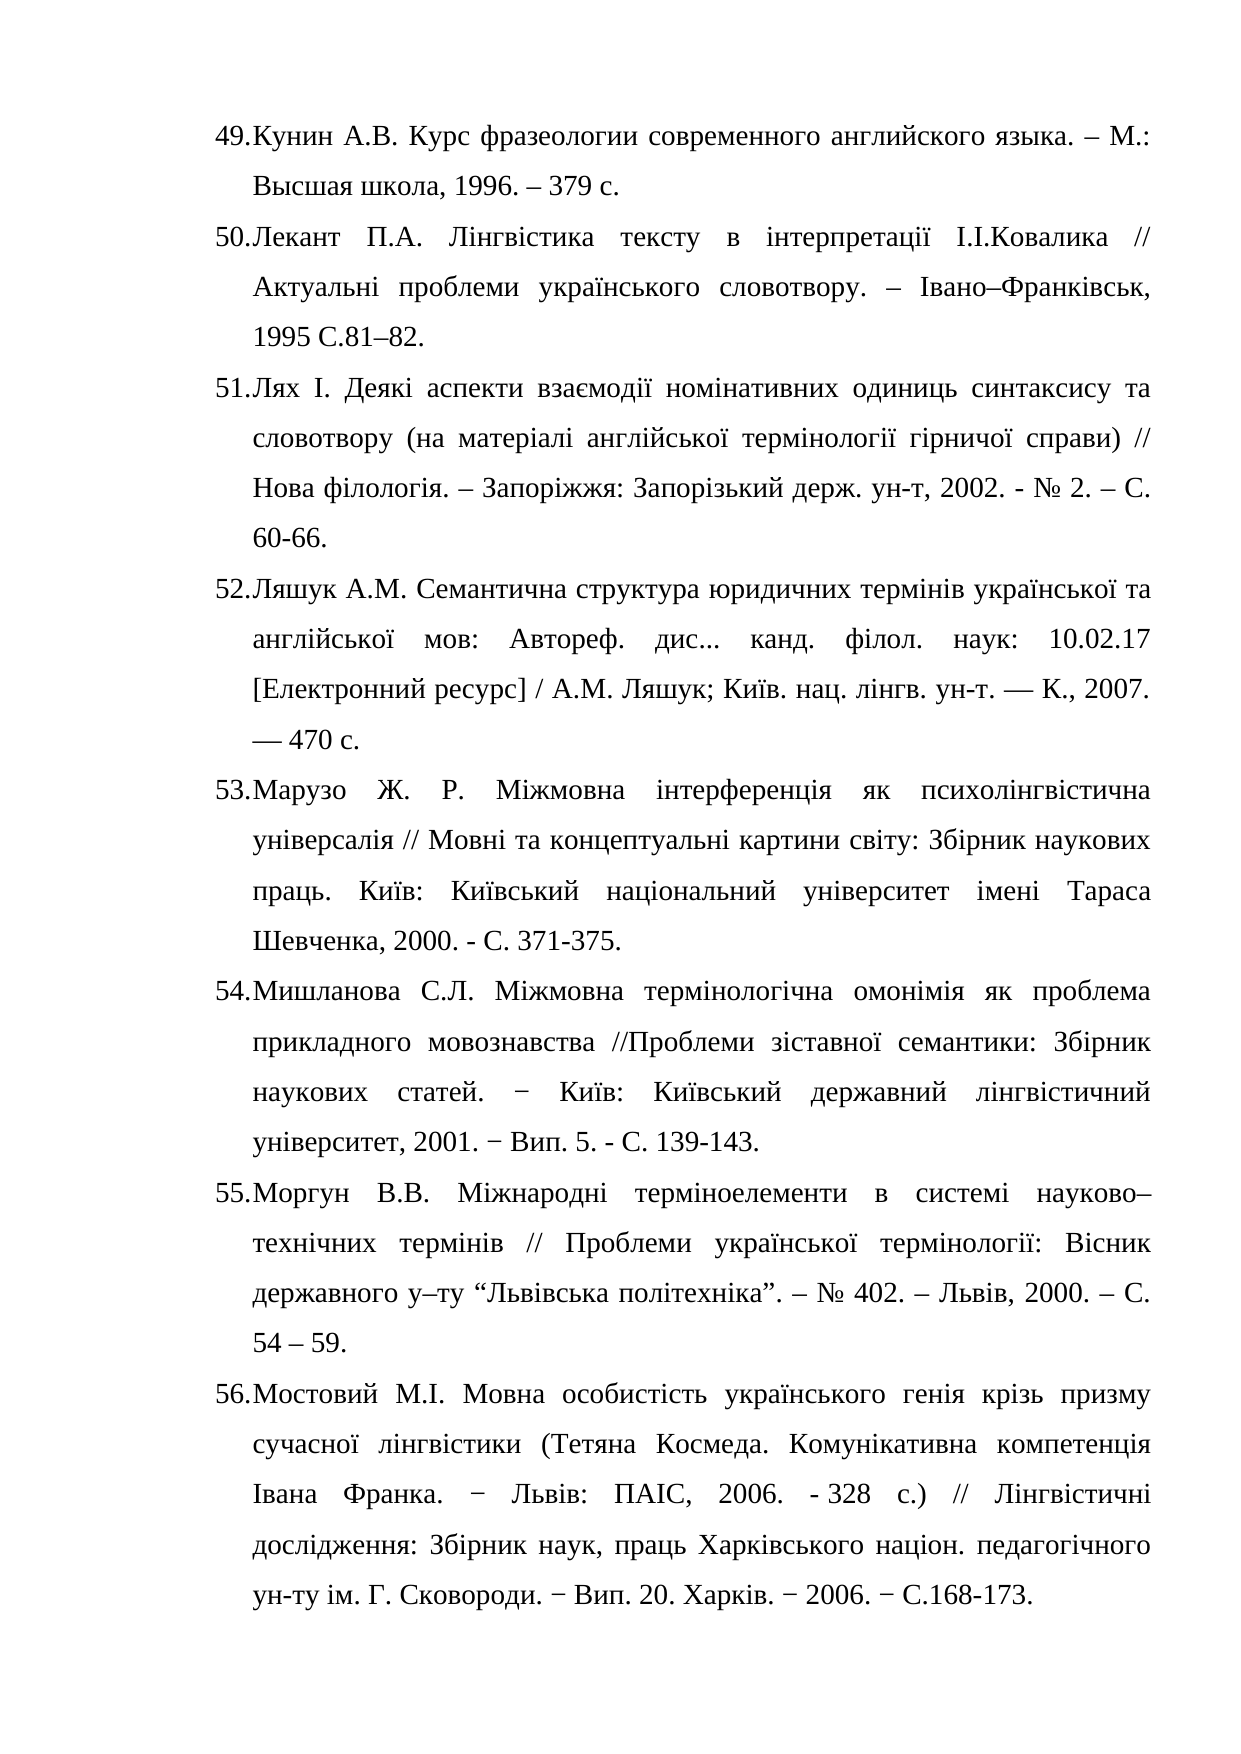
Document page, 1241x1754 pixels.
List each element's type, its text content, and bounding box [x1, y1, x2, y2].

list Мишланова С.Л. Міжмовна термінологічна омонімія як проблема прикладного мовознавства //Проблеми зіставної семантики: Збірник наукових статей. − Київ: Київський державний лінгвістичний університет, 2001. − Вип. 5. - С. 139-143. [215, 973, 1152, 1158]
list Марузо Ж. Р. Міжмовна інтерференція як психолінгвістична універсалія // Мовні та концептуальні картини світу: Збірник наукових праць. Київ: Київський національний університет імені Тараса Шевченка, 2000. - С. 371-375. [215, 772, 1152, 957]
list Мостовий М.І. Мовна особистість українського генія крізь призму сучасної лінгвістики (Тетяна Космеда. Комунікативна компетенція Івана Франка. − Львів: ПАІС, 2006. - 328 с.) // Лінгвістичні дослідження: Збірник наук, праць Харківського націон. педагогічного ун-ту ім. Г. Сковороди. − Вип. 20. Харків. − 2006. − С.168-173. [215, 1376, 1152, 1611]
list Кунин А.В. Курс фразеологии современного английского языка. – М.: Высшая школа, 1996. – 379 с. [215, 118, 1152, 202]
list Моргун В.В. Міжнародні терміноелементи в системі науково–технічних термінів // Проблеми української термінології: Вісник державного у–ту “Львівська політехніка”. – № 402. – Львів, 2000. – С. 54 – 59. [215, 1175, 1152, 1359]
list Ляшук А.М. Семантична структура юридичних термінів української та англійської мов: Автореф. дис... канд. філол. наук: 10.02.17 [Електронний ресурс] / А.М. Ляшук; Київ. нац. лінгв. ун-т. — К., 2007. — 470 с. [215, 571, 1152, 755]
list Лях І. Деякі аспекти взаємодії номінативних одиниць синтаксису та словотвору (на матеріалі англійської термінології гірничої справи) // Нова філологія. – Запоріжжя: Запорізький держ. ун-т, 2002. - № 2. – С. 60-66. [215, 370, 1152, 554]
list Лекант П.А. Лінгвістика тексту в інтерпретації І.І.Ковалика // Актуальні проблеми українського словотвору. – Івано–Франківськ, 1995 С.81–82. [215, 219, 1152, 353]
